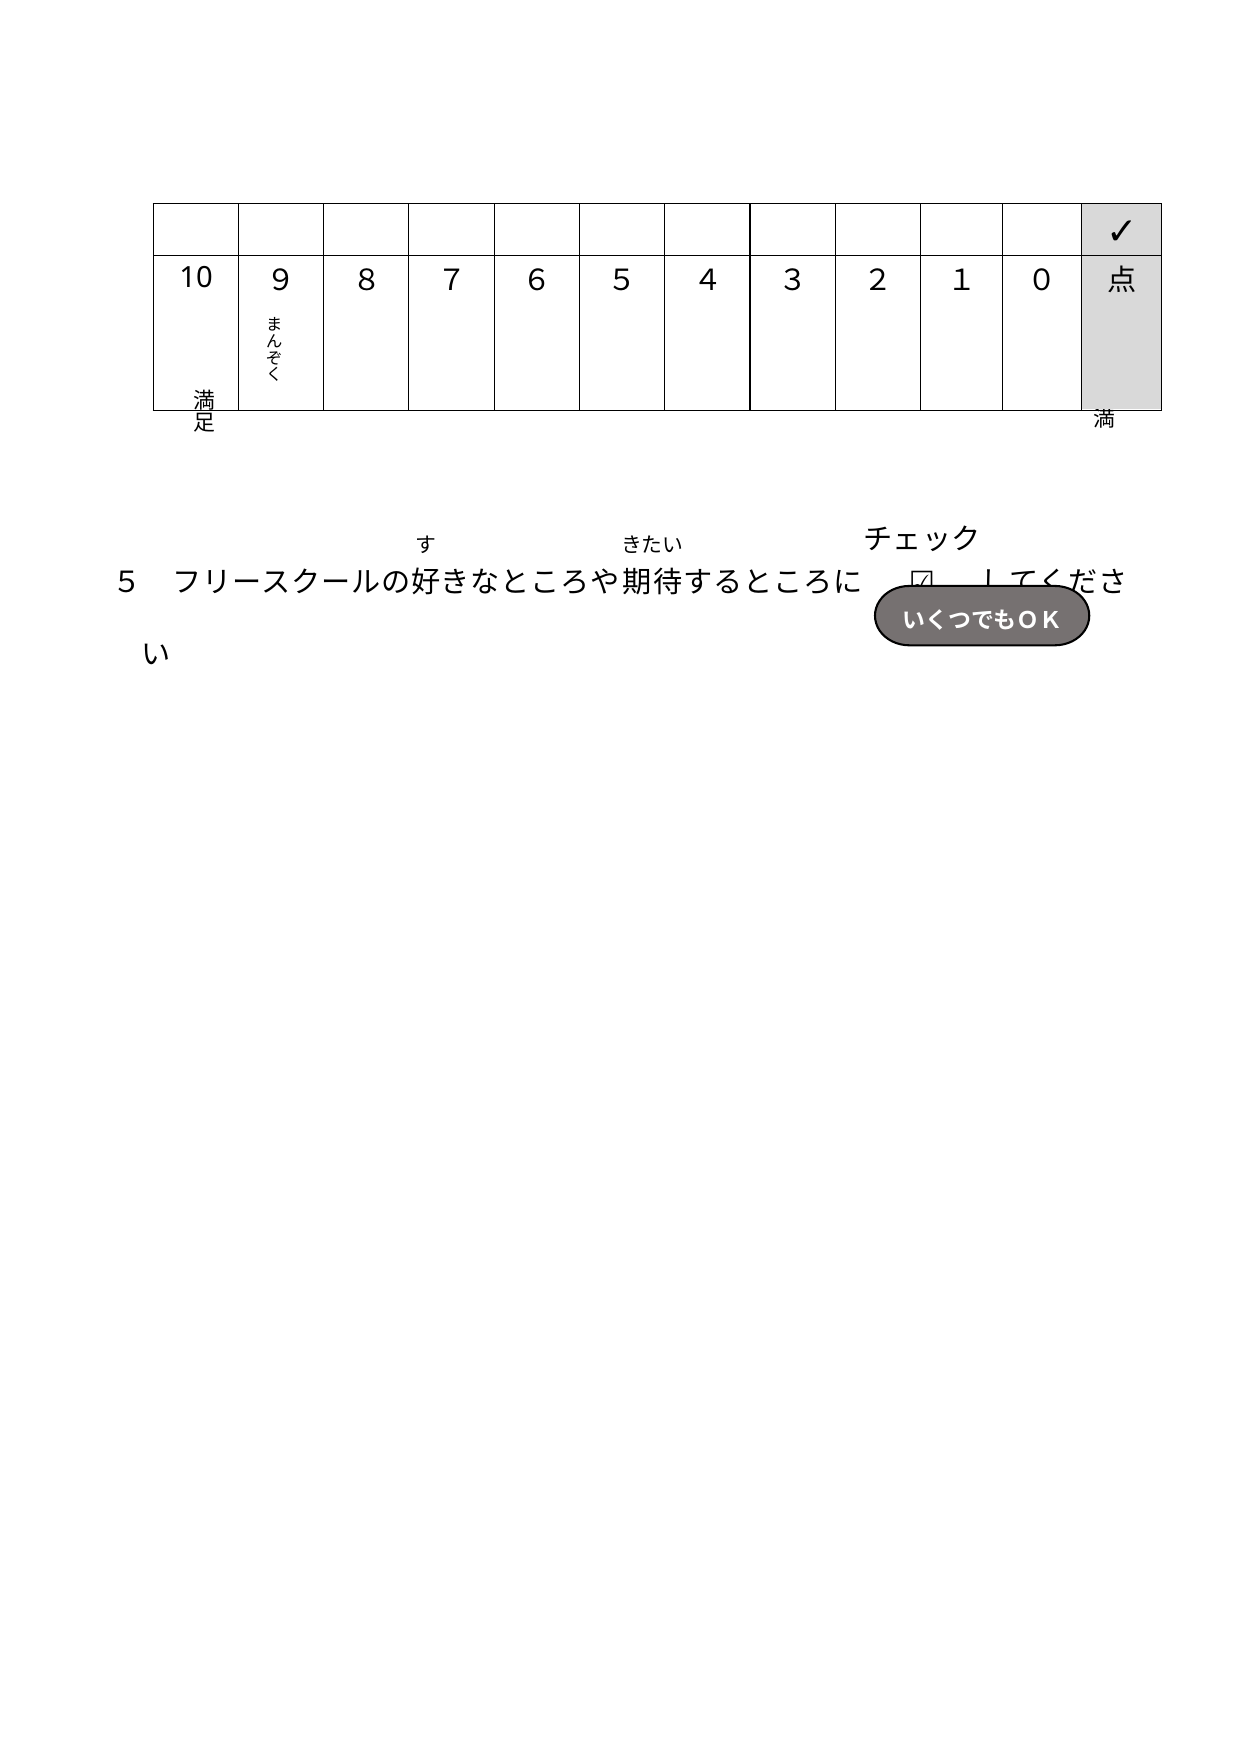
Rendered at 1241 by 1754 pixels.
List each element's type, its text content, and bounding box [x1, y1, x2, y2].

table_cell 点 [1082, 256, 1161, 409]
table_cell １ [921, 256, 1002, 409]
table_cell ９ [239, 256, 323, 409]
table_header [1003, 204, 1081, 255]
table_cell ２ [836, 256, 920, 409]
table_cell ０ [1003, 256, 1081, 409]
table_cell 10 [154, 256, 238, 409]
table_header [921, 204, 1002, 255]
table_header [409, 204, 494, 255]
text ５ フリースクールのきなところやするところにしてください [112, 502, 1128, 689]
table_header [580, 204, 664, 255]
table_cell ６ [495, 256, 579, 409]
table_cell ３ [751, 256, 835, 409]
table_header [836, 204, 920, 255]
table_header [751, 204, 835, 255]
table_cell ８ [324, 256, 408, 409]
table_header [239, 204, 323, 255]
table_cell ４ [665, 256, 749, 409]
table_header [495, 204, 579, 255]
table_header ✓ [1082, 204, 1161, 255]
table_header [154, 204, 238, 255]
table_cell ５ [580, 256, 664, 409]
table_header [324, 204, 408, 255]
table_header [665, 204, 749, 255]
table_cell ７ [409, 256, 494, 409]
